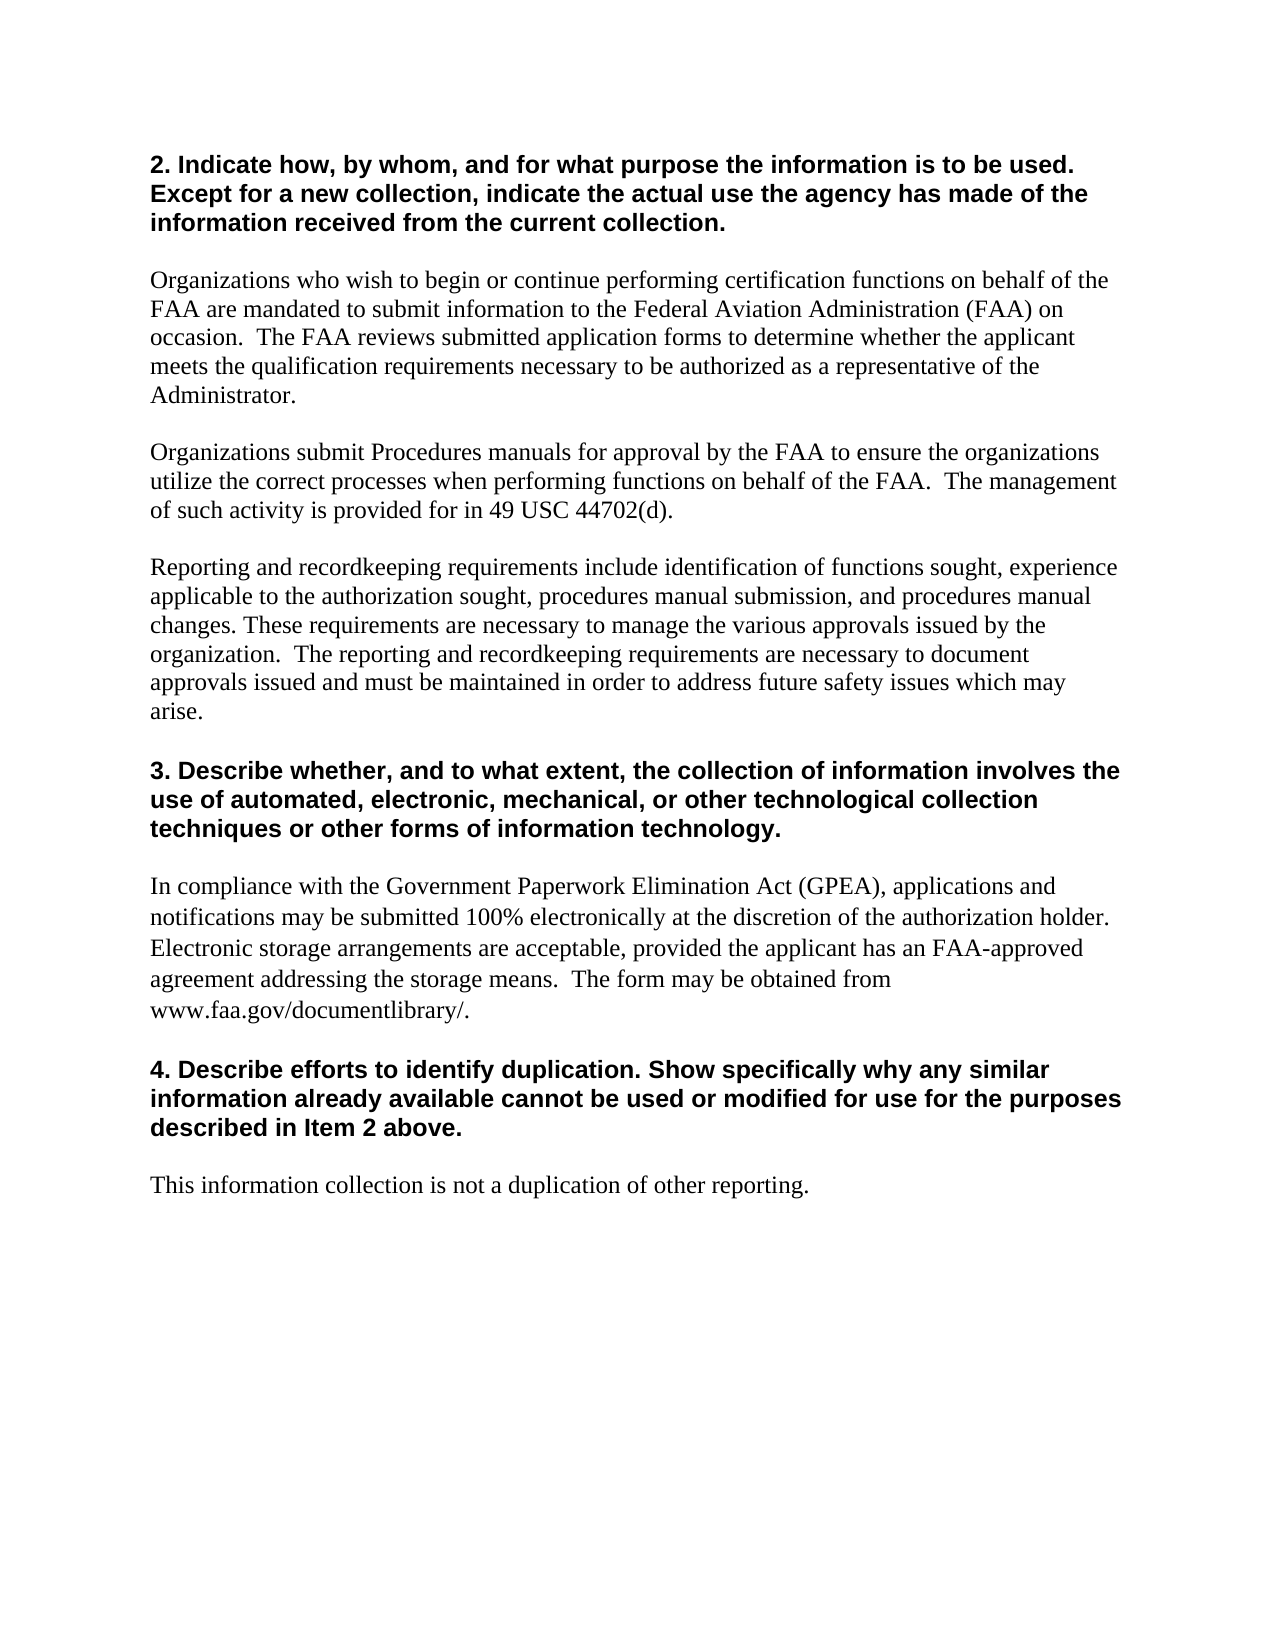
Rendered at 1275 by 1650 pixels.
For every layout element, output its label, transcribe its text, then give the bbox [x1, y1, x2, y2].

list In compliance with the Government Paperwork Elimination Act (GPEA), applications and notifications may be submitted 100% electronically at the discretion of the authorization holder. Electronic storage arrangements are acceptable, provided the applicant has an FAA-approved agreement addressing the storage means. The form may be obtained from www.faa.gov/documentlibrary/. [150, 871, 1125, 1024]
text Reporting and recordkeeping requirements include identification of functions sought, experience applicable to the authorization sought, procedures manual submission, and procedures manual changes. These requirements are necessary to manage the various approvals issued by the organization. The reporting and recordkeeping requirements are necessary to document approvals issued and must be maintained in order to address future safety issues which may arise. [150, 552, 1125, 725]
text Organizations submit Procedures manuals for approval by the FAA to ensure the organizations utilize the correct processes when performing functions on behalf of the FAA. The management of such activity is provided for in 49 USC 44702(d). [150, 437, 1125, 524]
text Organizations who wish to begin or continue performing certification functions on behalf of the FAA are mandated to submit information to the Federal Aviation Administration (FAA) on occasion. The FAA reviews submitted application forms to determine whether the applicant meets the qualification requirements necessary to be authorized as a representative of the Administrator. [150, 265, 1125, 409]
list This information collection is not a duplication of other reporting. [150, 1170, 1125, 1199]
text 3. Describe whether, and to what extent, the collection of information involves the use of automated, electronic, mechanical, or other technological collection techniques or other forms of information technology. [150, 756, 1125, 842]
text 2. Indicate how, by whom, and for what purpose the information is to be used. Except for a new collection, indicate the actual use the agency has made of the information received from the current collection. [150, 150, 1125, 236]
text 4. Describe efforts to identify duplication. Show specifically why any similar information already available cannot be used or modified for use for the purposes described in Item 2 above. [150, 1055, 1125, 1141]
